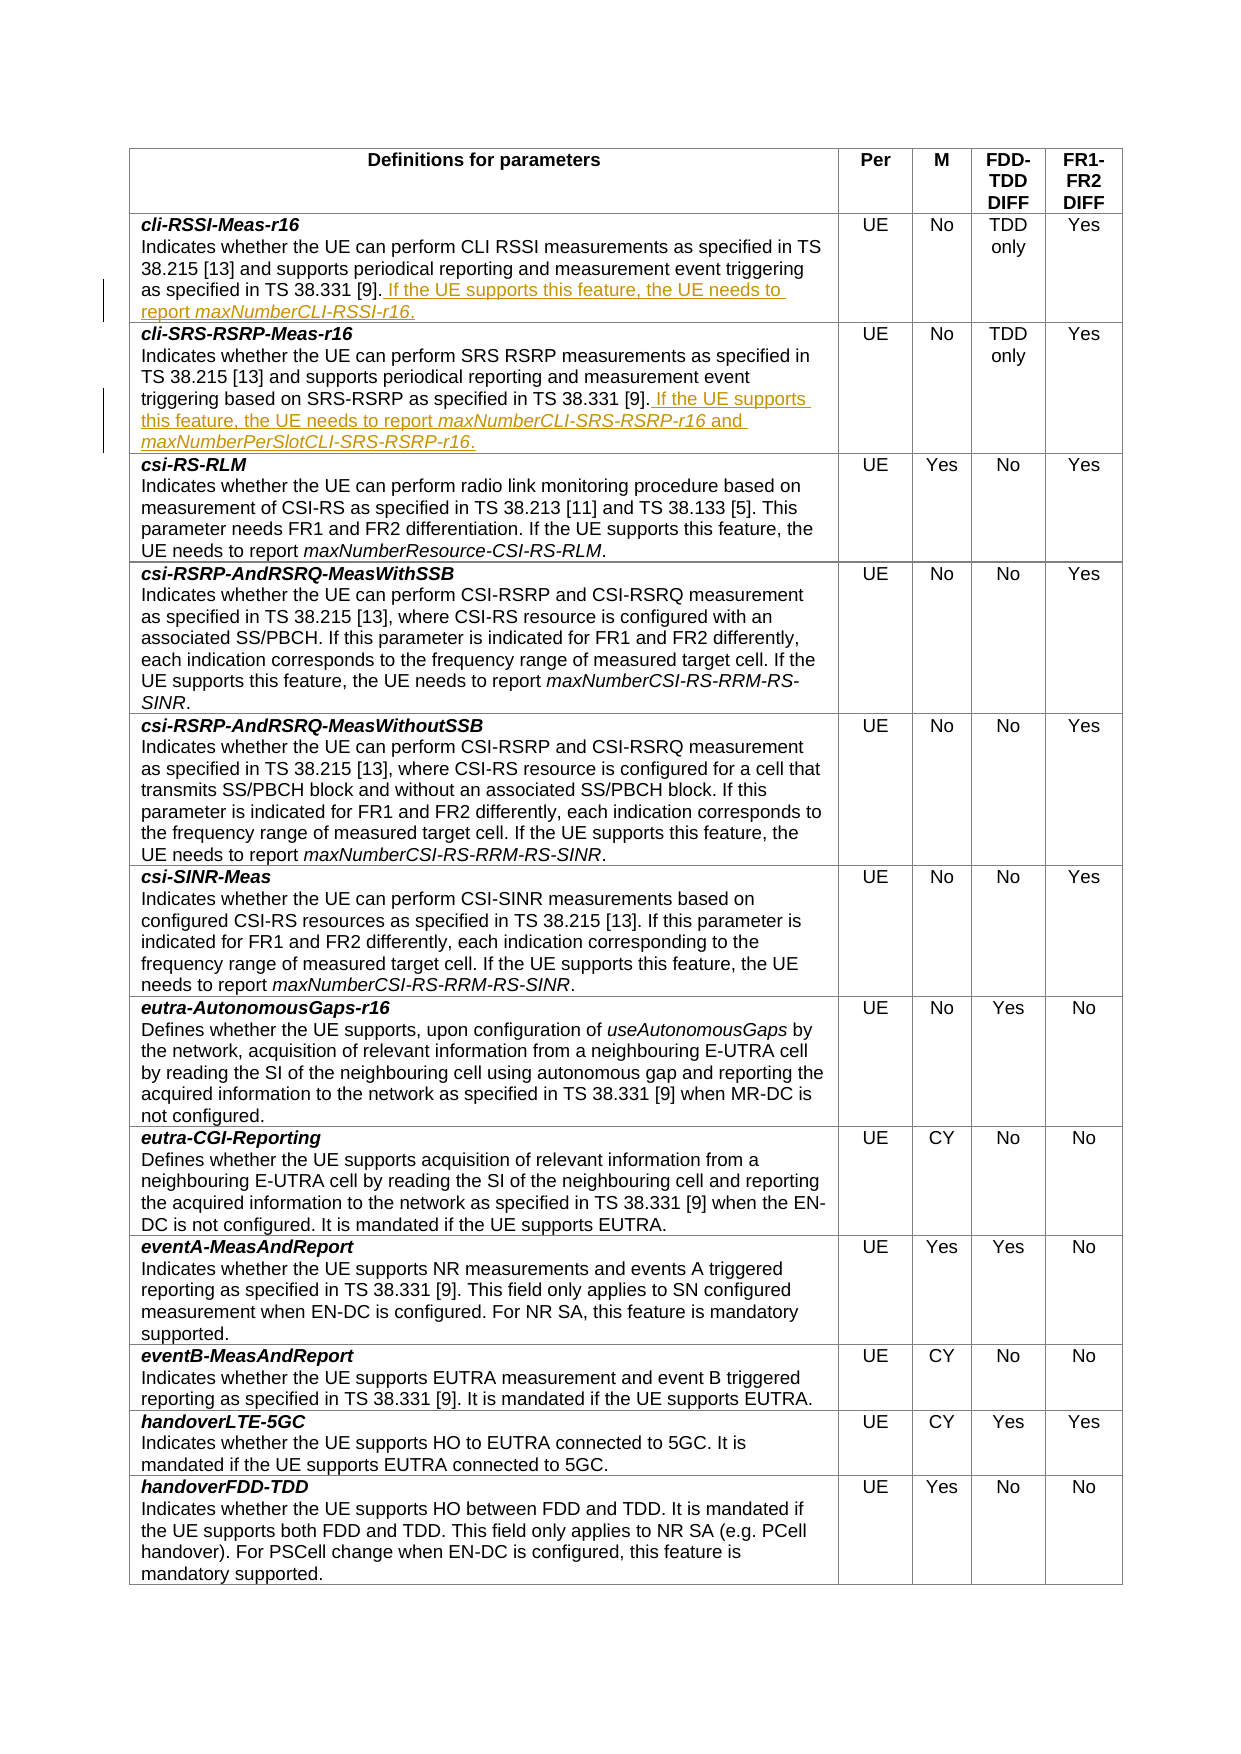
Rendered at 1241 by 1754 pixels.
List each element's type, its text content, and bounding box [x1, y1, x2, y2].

table_cell Yes [972, 1236, 1045, 1344]
table_cell No [913, 866, 971, 996]
table_cell TDD only [972, 214, 1045, 322]
table_cell UE [839, 1127, 912, 1235]
table_cell eutra-AutonomousGaps-r16 Defines whether the UE supports, upon configuration of useAutonomousGaps by the network, acquisition of relevant information from a neighbouring E-UTRA cell by reading the SI of the neighbouring cell using autonomous gap and reporting the acquired information to the network as specified in TS 38.331 [9] when MR-DC is not configured. [130, 997, 838, 1126]
table_cell Yes [1046, 866, 1122, 996]
table_cell No [913, 714, 971, 865]
table_cell cli-RSSI-Meas-r16 Indicates whether the UE can perform CLI RSSI measurements as specified in TS 38.215 [13] and supports periodical reporting and measurement event triggering as specified in TS 38.331 [9]. [130, 214, 838, 322]
table_cell UE [839, 563, 912, 713]
table_cell CY [913, 1411, 971, 1475]
table_cell csi-RSRP-AndRSRQ-MeasWithoutSSB Indicates whether the UE can perform CSI-RSRP and CSI-RSRQ measurement as specified in TS 38.215 [13], where CSI-RS resource is configured for a cell that transmits SS/PBCH block and without an associated SS/PBCH block. If this parameter is indicated for FR1 and FR2 differently, each indication corresponds to the frequency range of measured target cell. If the UE supports this feature, the UE needs to report maxNumberCSI-RS-RRM-RS-SINR. [130, 714, 838, 865]
table_header FDD-TDD DIFF [972, 149, 1045, 213]
table_cell Yes [1046, 214, 1122, 322]
table_cell eventB-MeasAndReport Indicates whether the UE supports EUTRA measurement and event B triggered reporting as specified in TS 38.331 [9]. It is mandated if the UE supports EUTRA. [130, 1345, 838, 1409]
table_cell No [1046, 1127, 1122, 1235]
table_header Definitions for parameters [130, 149, 838, 213]
table_cell UE [839, 454, 912, 561]
table_cell handoverFDD-TDD Indicates whether the UE supports HO between FDD and TDD. It is mandated if the UE supports both FDD and TDD. This field only applies to NR SA (e.g. PCell handover). For PSCell change when EN-DC is configured, this feature is mandatory supported. [130, 1476, 838, 1584]
table_cell Yes [1046, 323, 1122, 452]
table_cell CY [913, 1345, 971, 1409]
table_cell No [1046, 1476, 1122, 1584]
table_cell UE [839, 1345, 912, 1409]
table_cell UE [839, 323, 912, 452]
table_cell No [972, 1345, 1045, 1409]
table_cell csi-SINR-Meas Indicates whether the UE can perform CSI-SINR measurements based on configured CSI-RS resources as specified in TS 38.215 [13]. If this parameter is indicated for FR1 and FR2 differently, each indication corresponding to the frequency range of measured target cell. If the UE supports this feature, the UE needs to report maxNumberCSI-RS-RRM-RS-SINR. [130, 866, 838, 996]
table_cell No [972, 866, 1045, 996]
table_cell UE [839, 1411, 912, 1475]
table_cell No [972, 1127, 1045, 1235]
table_cell Yes [1046, 1411, 1122, 1475]
table_cell No [972, 714, 1045, 865]
table_cell csi-RSRP-AndRSRQ-MeasWithSSB Indicates whether the UE can perform CSI-RSRP and CSI-RSRQ measurement as specified in TS 38.215 [13], where CSI-RS resource is configured with an associated SS/PBCH. If this parameter is indicated for FR1 and FR2 differently, each indication corresponds to the frequency range of measured target cell. If the UE supports this feature, the UE needs to report maxNumberCSI-RS-RRM-RS-SINR. [130, 563, 838, 713]
table_cell No [972, 454, 1045, 561]
table_cell No [1046, 1236, 1122, 1344]
table_cell No [913, 563, 971, 713]
table_cell Yes [913, 1236, 971, 1344]
table_cell UE [839, 997, 912, 1126]
table_header FR1-FR2 DIFF [1046, 149, 1122, 213]
table_cell No [972, 1476, 1045, 1584]
table_cell No [913, 997, 971, 1126]
table_cell UE [839, 1476, 912, 1584]
table_cell eventA-MeasAndReport Indicates whether the UE supports NR measurements and events A triggered reporting as specified in TS 38.331 [9]. This field only applies to SN configured measurement when EN-DC is configured. For NR SA, this feature is mandatory supported. [130, 1236, 838, 1344]
table_cell UE [839, 1236, 912, 1344]
table_cell handoverLTE-5GC Indicates whether the UE supports HO to EUTRA connected to 5GC. It is mandated if the UE supports EUTRA connected to 5GC. [130, 1411, 838, 1475]
table_cell UE [839, 214, 912, 322]
table_cell No [1046, 1345, 1122, 1409]
table_cell Yes [913, 1476, 971, 1584]
table_header Per [839, 149, 912, 213]
table_cell Yes [1046, 454, 1122, 561]
table_cell Yes [1046, 563, 1122, 713]
table_cell Yes [972, 1411, 1045, 1475]
table_cell No [913, 323, 971, 452]
table_cell Yes [972, 997, 1045, 1126]
table_cell UE [839, 714, 912, 865]
table_cell UE [839, 866, 912, 996]
table_cell No [1046, 997, 1122, 1126]
table_cell TDD only [972, 323, 1045, 452]
table_cell CY [913, 1127, 971, 1235]
table_header M [913, 149, 971, 213]
table_cell cli-SRS-RSRP-Meas-r16 Indicates whether the UE can perform SRS RSRP measurements as specified in TS 38.215 [13] and supports periodical reporting and measurement event triggering based on SRS-RSRP as specified in TS 38.331 [9]. [130, 323, 838, 452]
table_cell No [913, 214, 971, 322]
table_cell eutra-CGI-Reporting Defines whether the UE supports acquisition of relevant information from a neighbouring E-UTRA cell by reading the SI of the neighbouring cell and reporting the acquired information to the network as specified in TS 38.331 [9] when the EN-DC is not configured. It is mandated if the UE supports EUTRA. [130, 1127, 838, 1235]
table_cell Yes [1046, 714, 1122, 865]
table_cell Yes [913, 454, 971, 561]
table_cell No [972, 563, 1045, 713]
table_cell csi-RS-RLM Indicates whether the UE can perform radio link monitoring procedure based on measurement of CSI-RS as specified in TS 38.213 [11] and TS 38.133 [5]. This parameter needs FR1 and FR2 differentiation. If the UE supports this feature, the UE needs to report maxNumberResource-CSI-RS-RLM. [130, 454, 838, 561]
